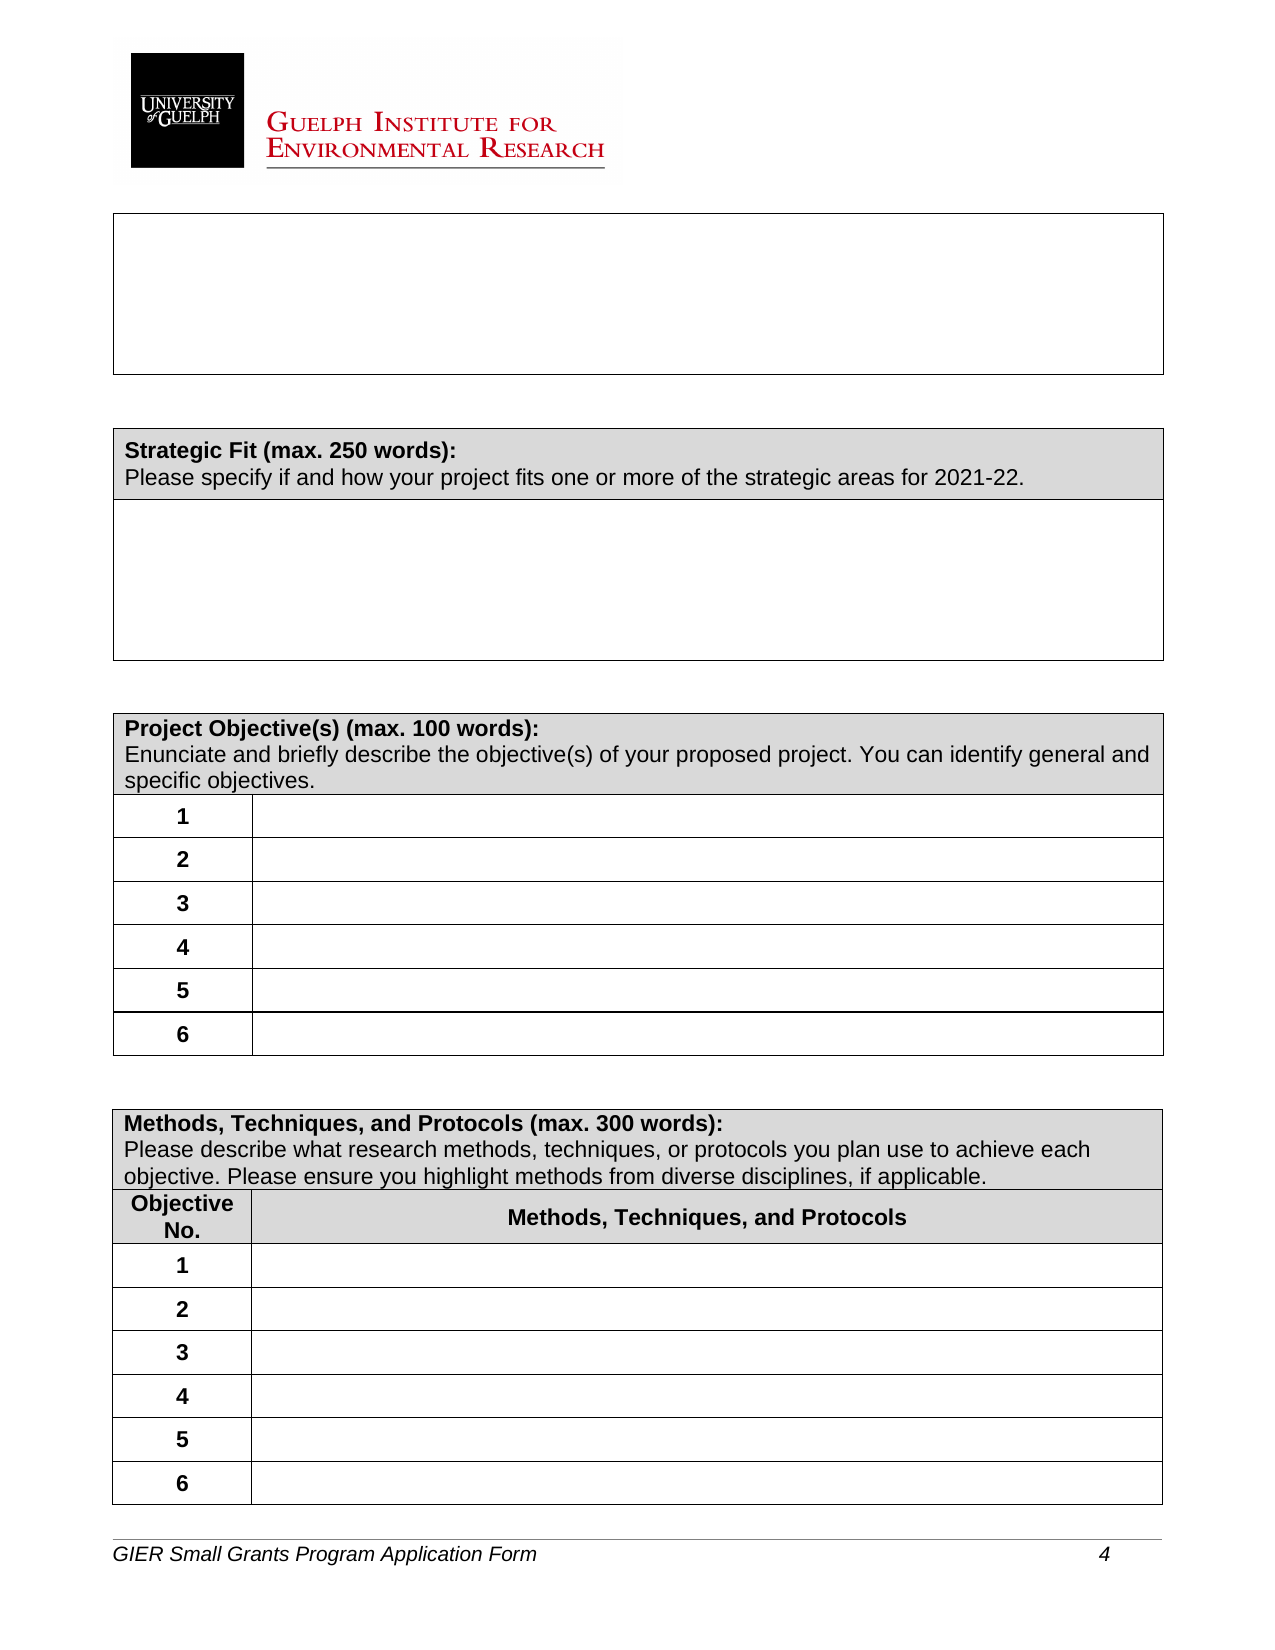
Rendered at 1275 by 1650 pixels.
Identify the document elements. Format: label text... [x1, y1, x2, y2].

table_cell [114, 214, 1163, 374]
table_cell 1 [114, 795, 252, 837]
table_cell [252, 1288, 1162, 1330]
table_cell [253, 882, 1163, 924]
table_cell 2 [114, 838, 252, 881]
table_cell 6 [113, 1462, 251, 1504]
table_cell [252, 1331, 1162, 1374]
table_cell 1 [113, 1244, 251, 1287]
table_cell 2 [113, 1288, 251, 1330]
table_header Strategic Fit (max. 250 words): Please specify if and how your project fits one or more of the strategic areas for 2021-22. [114, 429, 1163, 499]
table_cell 4 [113, 1375, 251, 1417]
table_cell [253, 838, 1163, 881]
table_cell 3 [114, 882, 252, 924]
table_cell Objective No. [113, 1190, 251, 1243]
table_cell 5 [113, 1418, 251, 1461]
table_cell [252, 1418, 1162, 1461]
table_header Methods, Techniques, and Protocols (max. 300 words): Please describe what research methods, techniques, or protocols you plan use to achieve each objective. Please ensure you highlight methods from diverse disciplines, if applicable. [113, 1110, 1162, 1189]
table_cell [253, 795, 1163, 837]
table_cell Methods, Techniques, and Protocols [252, 1190, 1162, 1243]
table_cell [252, 1244, 1162, 1287]
table_cell [252, 1462, 1162, 1504]
table_cell 6 [114, 1013, 252, 1055]
table_cell 5 [114, 969, 252, 1011]
table_cell 4 [114, 925, 252, 968]
table_cell 3 [113, 1331, 251, 1374]
table_cell [252, 1375, 1162, 1417]
table_cell [253, 969, 1163, 1011]
table_cell [253, 1013, 1163, 1055]
table_cell [253, 925, 1163, 968]
table_header Project Objective(s) (max. 100 words): Enunciate and briefly describe the objective(s) of your proposed project. You can identify general and specific objectives. [114, 714, 1163, 794]
table_cell [114, 500, 1163, 659]
picture [112, 37, 623, 185]
